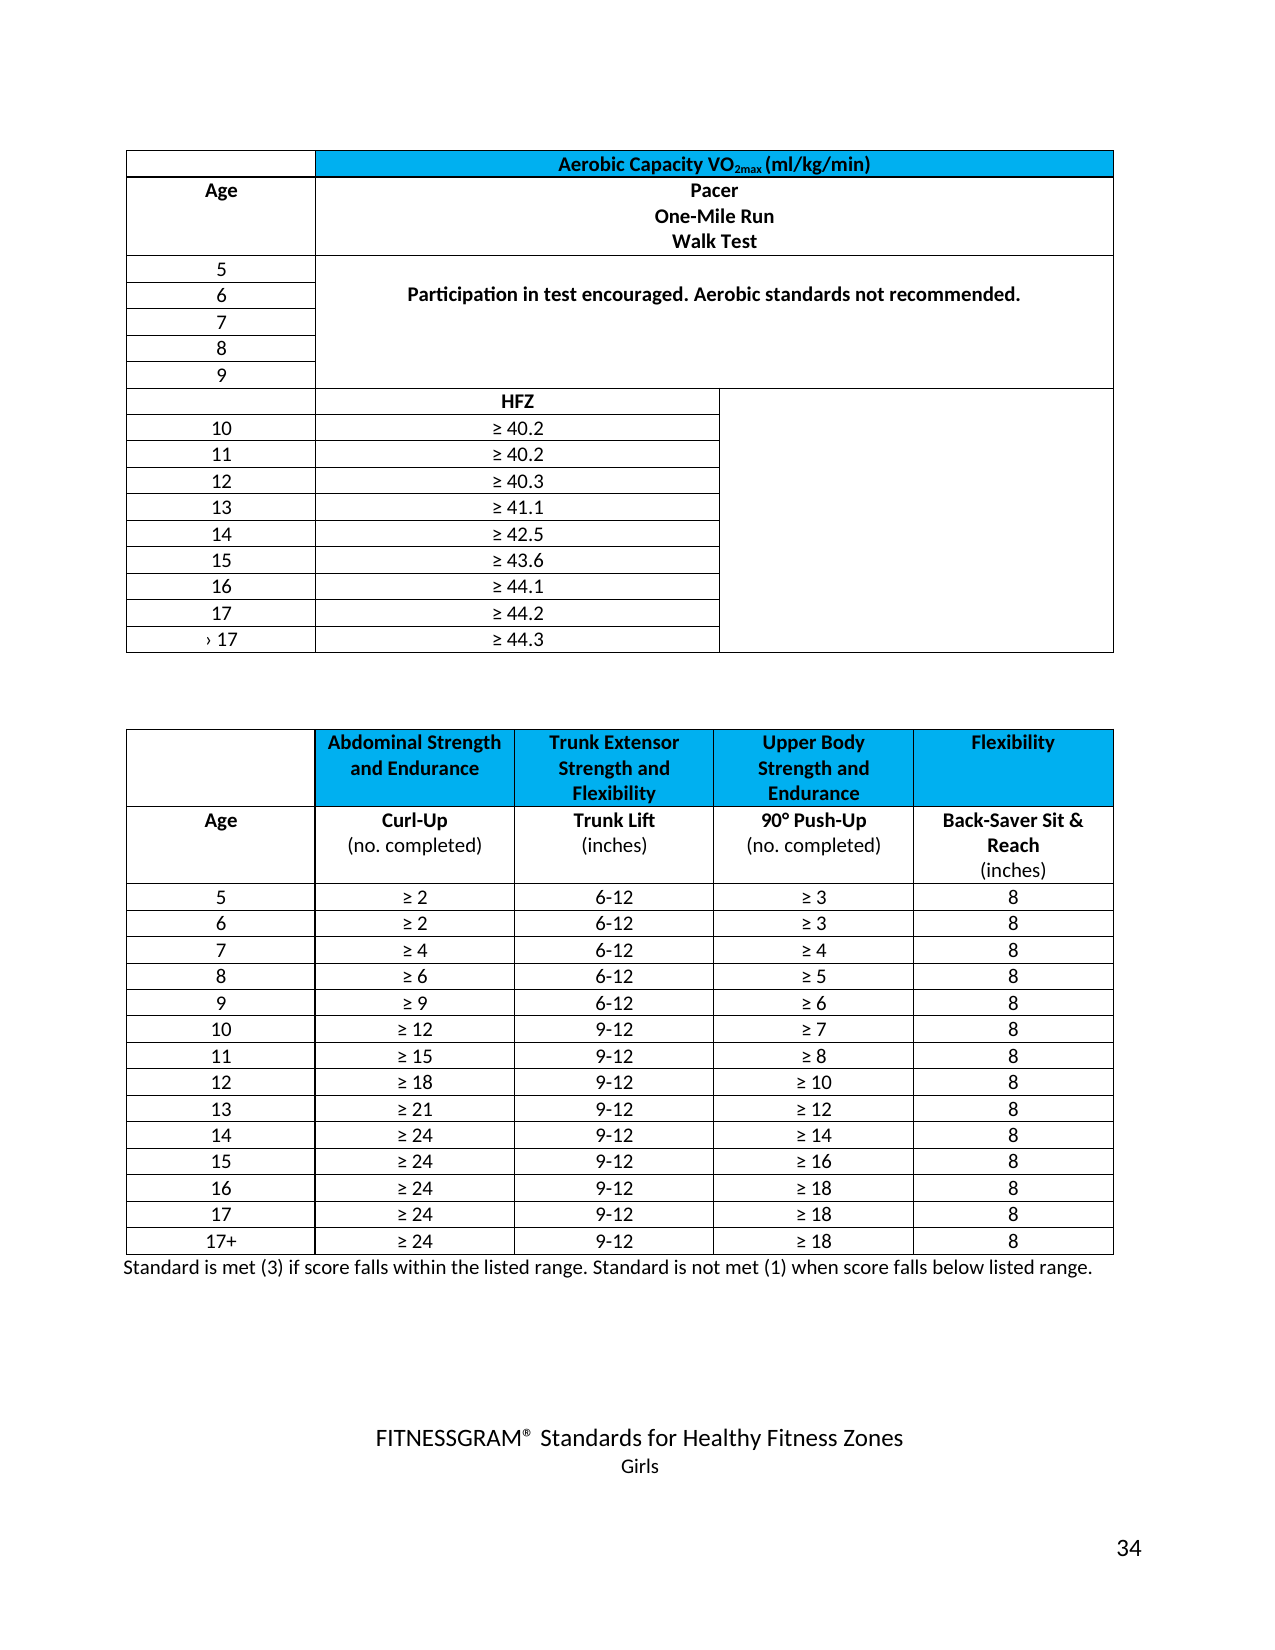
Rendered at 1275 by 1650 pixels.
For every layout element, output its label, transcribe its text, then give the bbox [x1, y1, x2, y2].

table_cell 14 [127, 521, 315, 546]
table_cell ≥ 7 [714, 1016, 913, 1042]
table_cell 8 [914, 1228, 1113, 1253]
table_cell Age [127, 807, 314, 883]
table_cell 8 [127, 336, 315, 361]
table_cell ≥ 44.2 [316, 600, 719, 626]
table_cell ≥ 14 [714, 1122, 913, 1148]
table_cell 16 [127, 1175, 314, 1201]
table_cell ≥ 3 [714, 911, 913, 936]
table_cell 8 [914, 937, 1113, 962]
table_cell 10 [127, 415, 315, 440]
table_cell Curl-Up (no. completed) [316, 807, 514, 883]
table_header Abdominal Strength and Endurance [316, 730, 514, 806]
table_header Flexibility [914, 730, 1113, 806]
table_cell 9-12 [515, 1096, 713, 1121]
table_cell 90° Push-Up (no. completed) [714, 807, 913, 883]
table_cell ≥ 12 [316, 1016, 514, 1042]
table_cell 6-12 [515, 911, 713, 936]
table_cell 8 [914, 1202, 1113, 1227]
table_cell ≥ 40.2 [316, 415, 719, 440]
table_cell ≥ 16 [714, 1149, 913, 1174]
table_cell 12 [127, 1069, 314, 1095]
table_cell 6-12 [515, 884, 713, 909]
table_cell 17 [127, 1202, 314, 1227]
table_header [127, 151, 315, 176]
table_cell 9-12 [515, 1122, 713, 1148]
table_cell ≥ 43.6 [316, 547, 719, 573]
table_cell 9-12 [515, 1228, 713, 1253]
table_cell ≥ 18 [714, 1228, 913, 1253]
table_cell ≥ 6 [316, 964, 514, 989]
table_cell Age [127, 178, 315, 255]
table_cell 6-12 [515, 990, 713, 1015]
table_cell 7 [127, 309, 315, 334]
text Standard is met (3) if score falls within the listed range. Standard is not met (1) when score falls below listed range. [123, 1254, 1141, 1280]
table_cell 6-12 [515, 937, 713, 962]
table_cell ≥ 41.1 [316, 494, 719, 520]
table_cell 8 [914, 1016, 1113, 1042]
table_header Aerobic Capacity VO2max (ml/kg/min) [316, 151, 1113, 176]
table_cell HFZ [316, 389, 719, 414]
table_cell ≥ 8 [714, 1043, 913, 1068]
table_cell ≥ 24 [316, 1202, 514, 1227]
table_cell › 17 [127, 627, 315, 652]
table_header Trunk Extensor Strength and Flexibility [515, 730, 713, 806]
table_cell 11 [127, 1043, 314, 1068]
table_cell 6-12 [515, 964, 713, 989]
table_cell ≥ 5 [714, 964, 913, 989]
table_cell 13 [127, 1096, 314, 1121]
table_cell Back-Saver Sit & Reach (inches) [914, 807, 1113, 883]
table_cell 9-12 [515, 1202, 713, 1227]
table_cell 8 [914, 884, 1113, 909]
table_cell ≥ 6 [714, 990, 913, 1015]
table_cell 10 [127, 1016, 314, 1042]
table_cell ≥ 9 [316, 990, 514, 1015]
table_header Upper Body Strength and Endurance [714, 730, 913, 806]
table_cell [720, 389, 1113, 652]
table_cell 5 [127, 256, 315, 282]
table_cell 9-12 [515, 1069, 713, 1095]
table_cell ≥ 21 [316, 1096, 514, 1121]
table_cell 8 [914, 1175, 1113, 1201]
table_cell ≥ 18 [316, 1069, 514, 1095]
table_cell 9 [127, 362, 315, 387]
table_cell ≥ 24 [316, 1228, 514, 1253]
table_cell 9-12 [515, 1043, 713, 1068]
table_cell 9-12 [515, 1175, 713, 1201]
table_cell 8 [914, 1043, 1113, 1068]
table_cell ≥ 40.3 [316, 468, 719, 493]
table_cell 8 [914, 1069, 1113, 1095]
table_cell 9 [127, 990, 314, 1015]
table_cell 16 [127, 574, 315, 599]
table_cell 8 [914, 964, 1113, 989]
table_cell 15 [127, 547, 315, 573]
table_cell ≥ 2 [316, 911, 514, 936]
table_cell Pacer One-Mile Run Walk Test [316, 178, 1113, 255]
table_cell ≥ 44.1 [316, 574, 719, 599]
table_cell ≥ 24 [316, 1175, 514, 1201]
table_cell 15 [127, 1149, 314, 1174]
table_cell 7 [127, 937, 314, 962]
table_cell 17 [127, 600, 315, 626]
table_cell ≥ 2 [316, 884, 514, 909]
table_cell ≥ 15 [316, 1043, 514, 1068]
table_cell 14 [127, 1122, 314, 1148]
table_cell 9-12 [515, 1016, 713, 1042]
table_cell 8 [127, 964, 314, 989]
table_cell 5 [127, 884, 314, 909]
table_cell 8 [914, 990, 1113, 1015]
table_cell ≥ 24 [316, 1149, 514, 1174]
table_cell ≥ 18 [714, 1202, 913, 1227]
table_cell 8 [914, 1149, 1113, 1174]
table_cell Participation in test encouraged. Aerobic standards not recommended. [316, 256, 1113, 387]
table_cell ≥ 4 [316, 937, 514, 962]
table_cell ≥ 42.5 [316, 521, 719, 546]
table_cell ≥ 12 [714, 1096, 913, 1121]
text Girls [138, 1453, 1141, 1478]
table_cell 6 [127, 283, 315, 308]
table_cell [127, 389, 315, 414]
table_cell Trunk Lift (inches) [515, 807, 713, 883]
table_cell 6 [127, 911, 314, 936]
table_cell 13 [127, 494, 315, 520]
table_cell ≥ 18 [714, 1175, 913, 1201]
table_cell ≥ 44.3 [316, 627, 719, 652]
text FITNESSGRAM® Standards for Healthy Fitness Zones [138, 1422, 1141, 1453]
table_cell ≥ 4 [714, 937, 913, 962]
table_header [127, 730, 314, 806]
table_cell ≥ 24 [316, 1122, 514, 1148]
table_cell ≥ 3 [714, 884, 913, 909]
table_cell ≥ 40.2 [316, 441, 719, 467]
table_cell 12 [127, 468, 315, 493]
table_cell 8 [914, 911, 1113, 936]
table_cell 17+ [127, 1228, 314, 1253]
table_cell 9-12 [515, 1149, 713, 1174]
table_cell ≥ 10 [714, 1069, 913, 1095]
table_cell 8 [914, 1096, 1113, 1121]
table_cell 11 [127, 441, 315, 467]
table_cell 8 [914, 1122, 1113, 1148]
